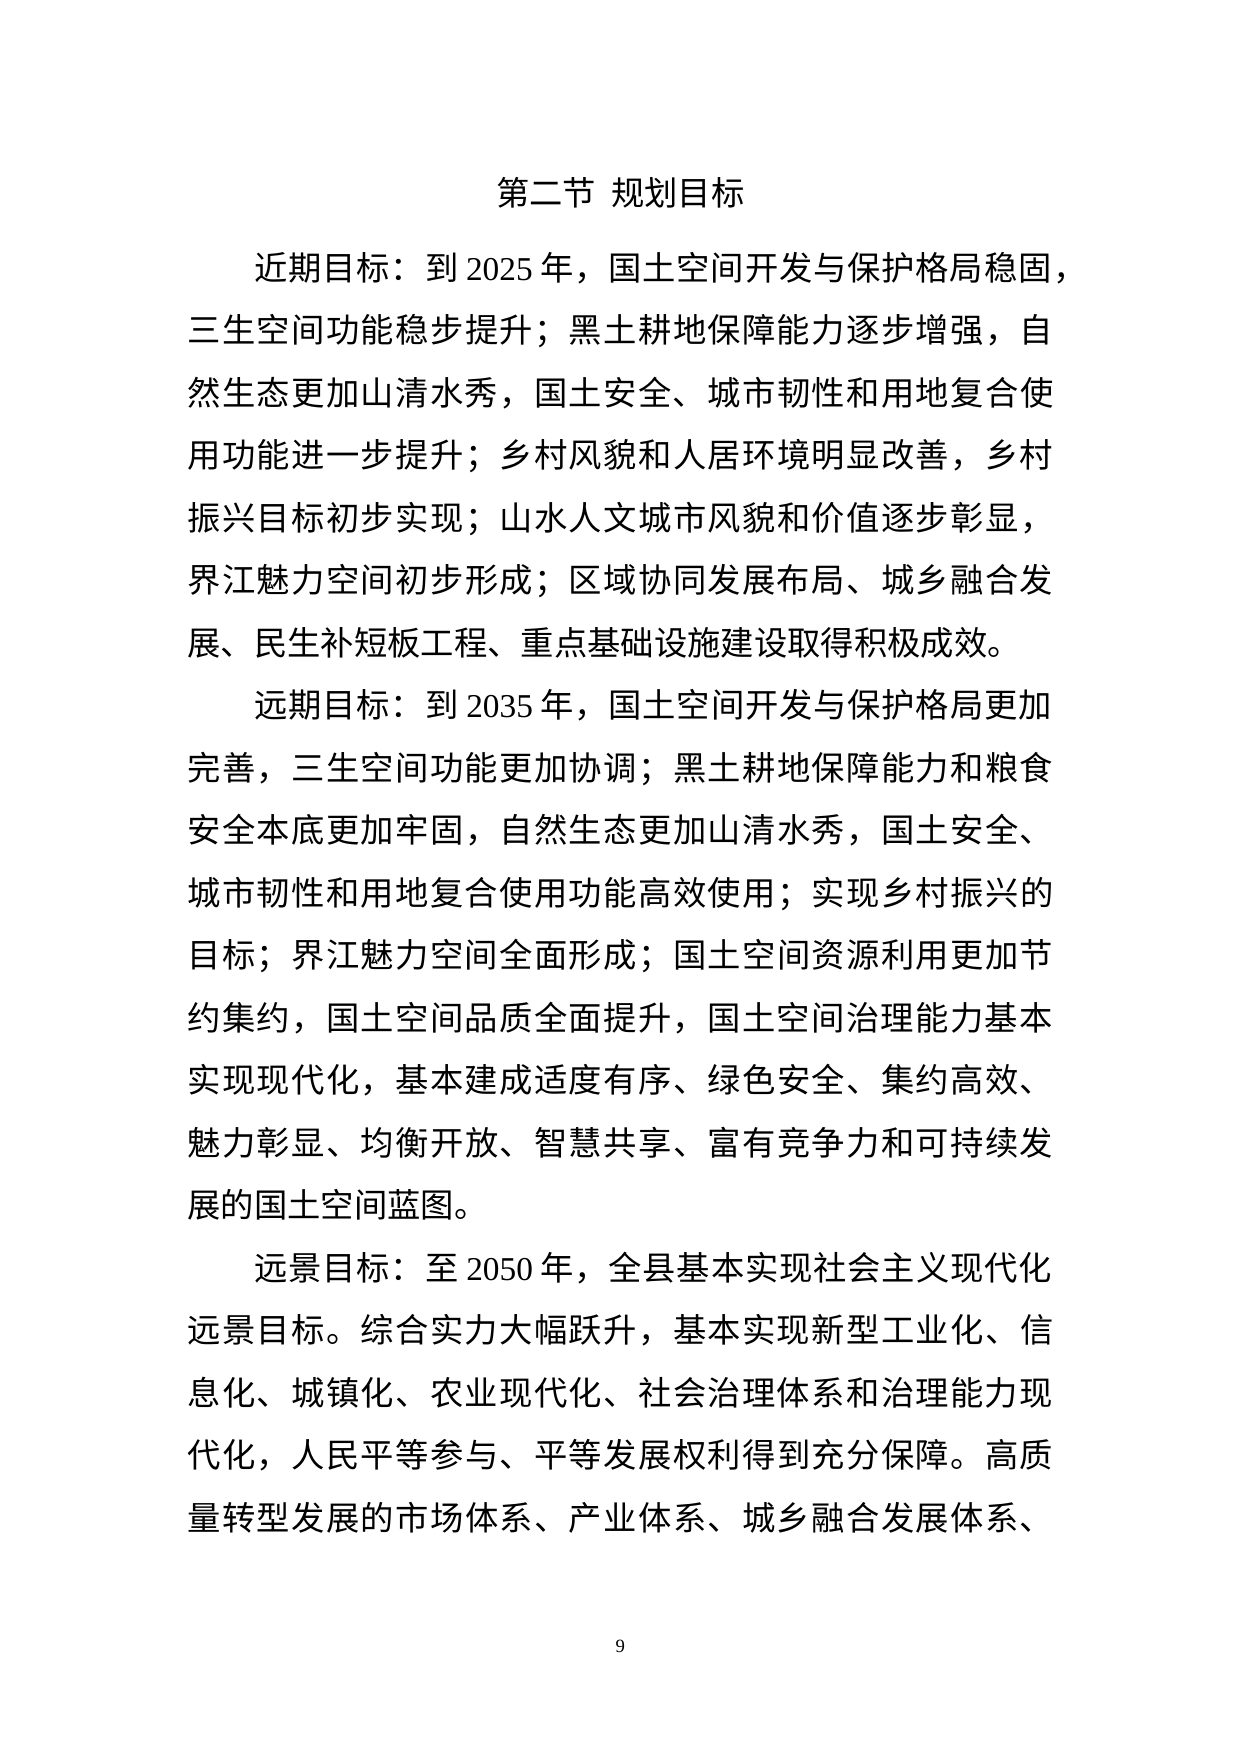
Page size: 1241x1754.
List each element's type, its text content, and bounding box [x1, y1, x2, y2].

subtitle 第二节 规划目标 [187, 155, 1053, 218]
text 远期目标：到2035年，国土空间开发与保护格局更加完善，三生空间功能更加协调；黑土耕地保障能力和粮食安全本底更加牢固，自然生态更加山清水秀，国土安全、城市韧性和用地复合使用功能高效使用；实现乡村振兴的目标；界江魅力空间全面形成；国土空间资源利用更加节约集约，国土空间品质全面提升，国土空间治理能力基本实现现代化，基本建成适度有序、绿色安全、集约高效、魅力彰显、均衡开放、智慧共享、富有竞争力和可持续发展的国土空间蓝图。 [187, 668, 1053, 1230]
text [187, 1230, 1053, 1543]
text 近期目标：到2025年，国土空间开发与保护格局稳固，三生空间功能稳步提升；黑土耕地保障能力逐步增强，自然生态更加山清水秀，国土安全、城市韧性和用地复合使用功能进一步提升；乡村风貌和人居环境明显改善，乡村振兴目标初步实现；山水人文城市风貌和价值逐步彰显，界江魅力空间初步形成；区域协同发展布局、城乡融合发展、民生补短板工程、重点基础设施建设取得积极成效。 [187, 230, 1053, 668]
